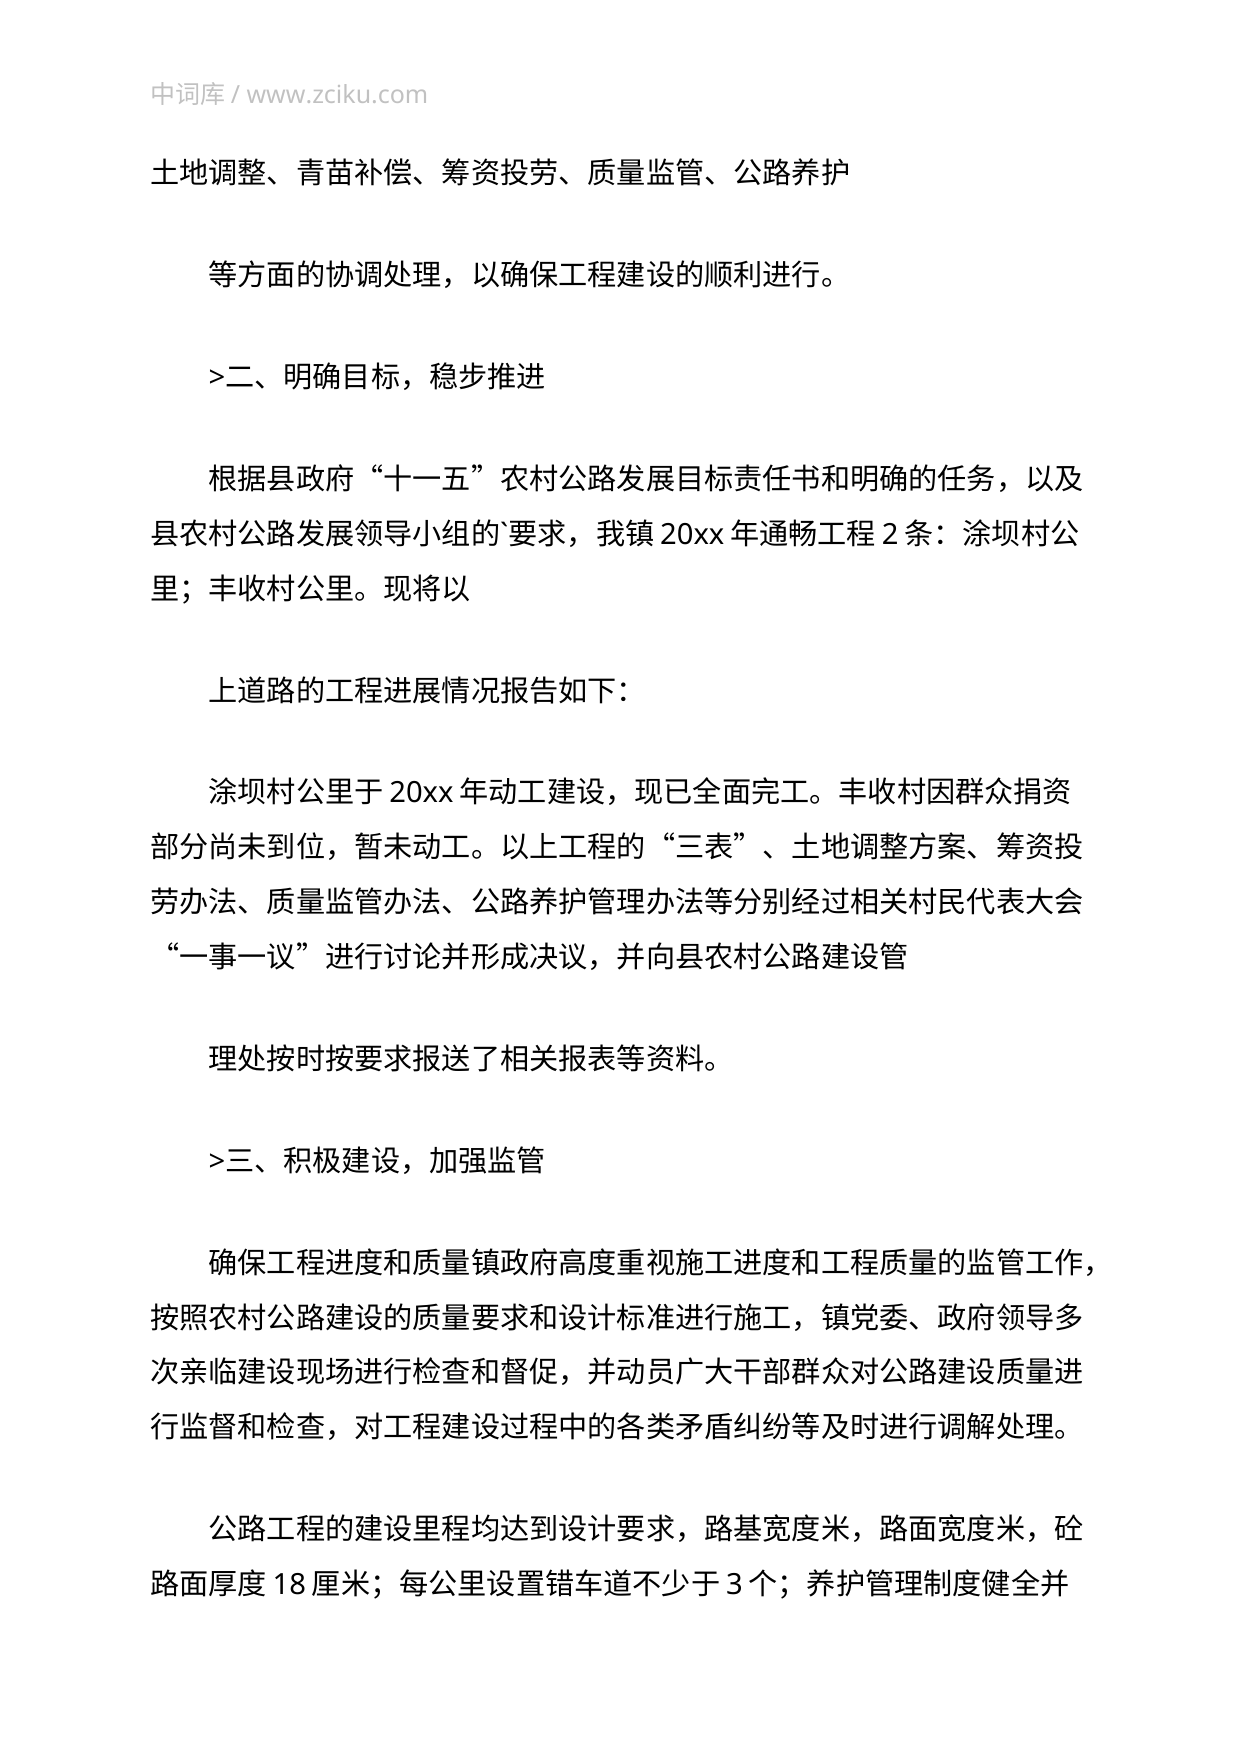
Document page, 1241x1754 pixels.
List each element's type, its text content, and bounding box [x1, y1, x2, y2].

text 根据县政府“十一五”农村公路发展目标责任书和明确的任务，以及县农村公路发展领导小组的`要求，我镇20xx年通畅工程2条：涂坝村公里；丰收村公里。现将以 [150, 456, 1090, 608]
text >二、明确目标，稳步推进 [150, 353, 1090, 396]
text 理处按时按要求报送了相关报表等资料。 [150, 1036, 1090, 1078]
text 等方面的协调处理，以确保工程建设的顺利进行。 [150, 252, 1090, 294]
text >三、积极建设，加强监管 [150, 1137, 1090, 1180]
text 确保工程进度和质量镇政府高度重视施工进度和工程质量的监管工作，按照农村公路建设的质量要求和设计标准进行施工，镇党委、政府领导多次亲临建设现场进行检查和督促，并动员广大干部群众对公路建设质量进行监督和检查，对工程建设过程中的各类矛盾纠纷等及时进行调解处理。 [150, 1239, 1090, 1446]
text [150, 1506, 1090, 1603]
text 涂坝村公里于20xx年动工建设，现已全面完工。丰收村因群众捐资部分尚未到位，暂未动工。以上工程的“三表”、土地调整方案、筹资投劳办法、质量监管办法、公路养护管理办法等分别经过相关村民代表大会“一事一议”进行讨论并形成决议，并向县农村公路建设管 [150, 769, 1090, 976]
text 上道路的工程进展情况报告如下： [150, 667, 1090, 709]
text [150, 150, 1090, 192]
